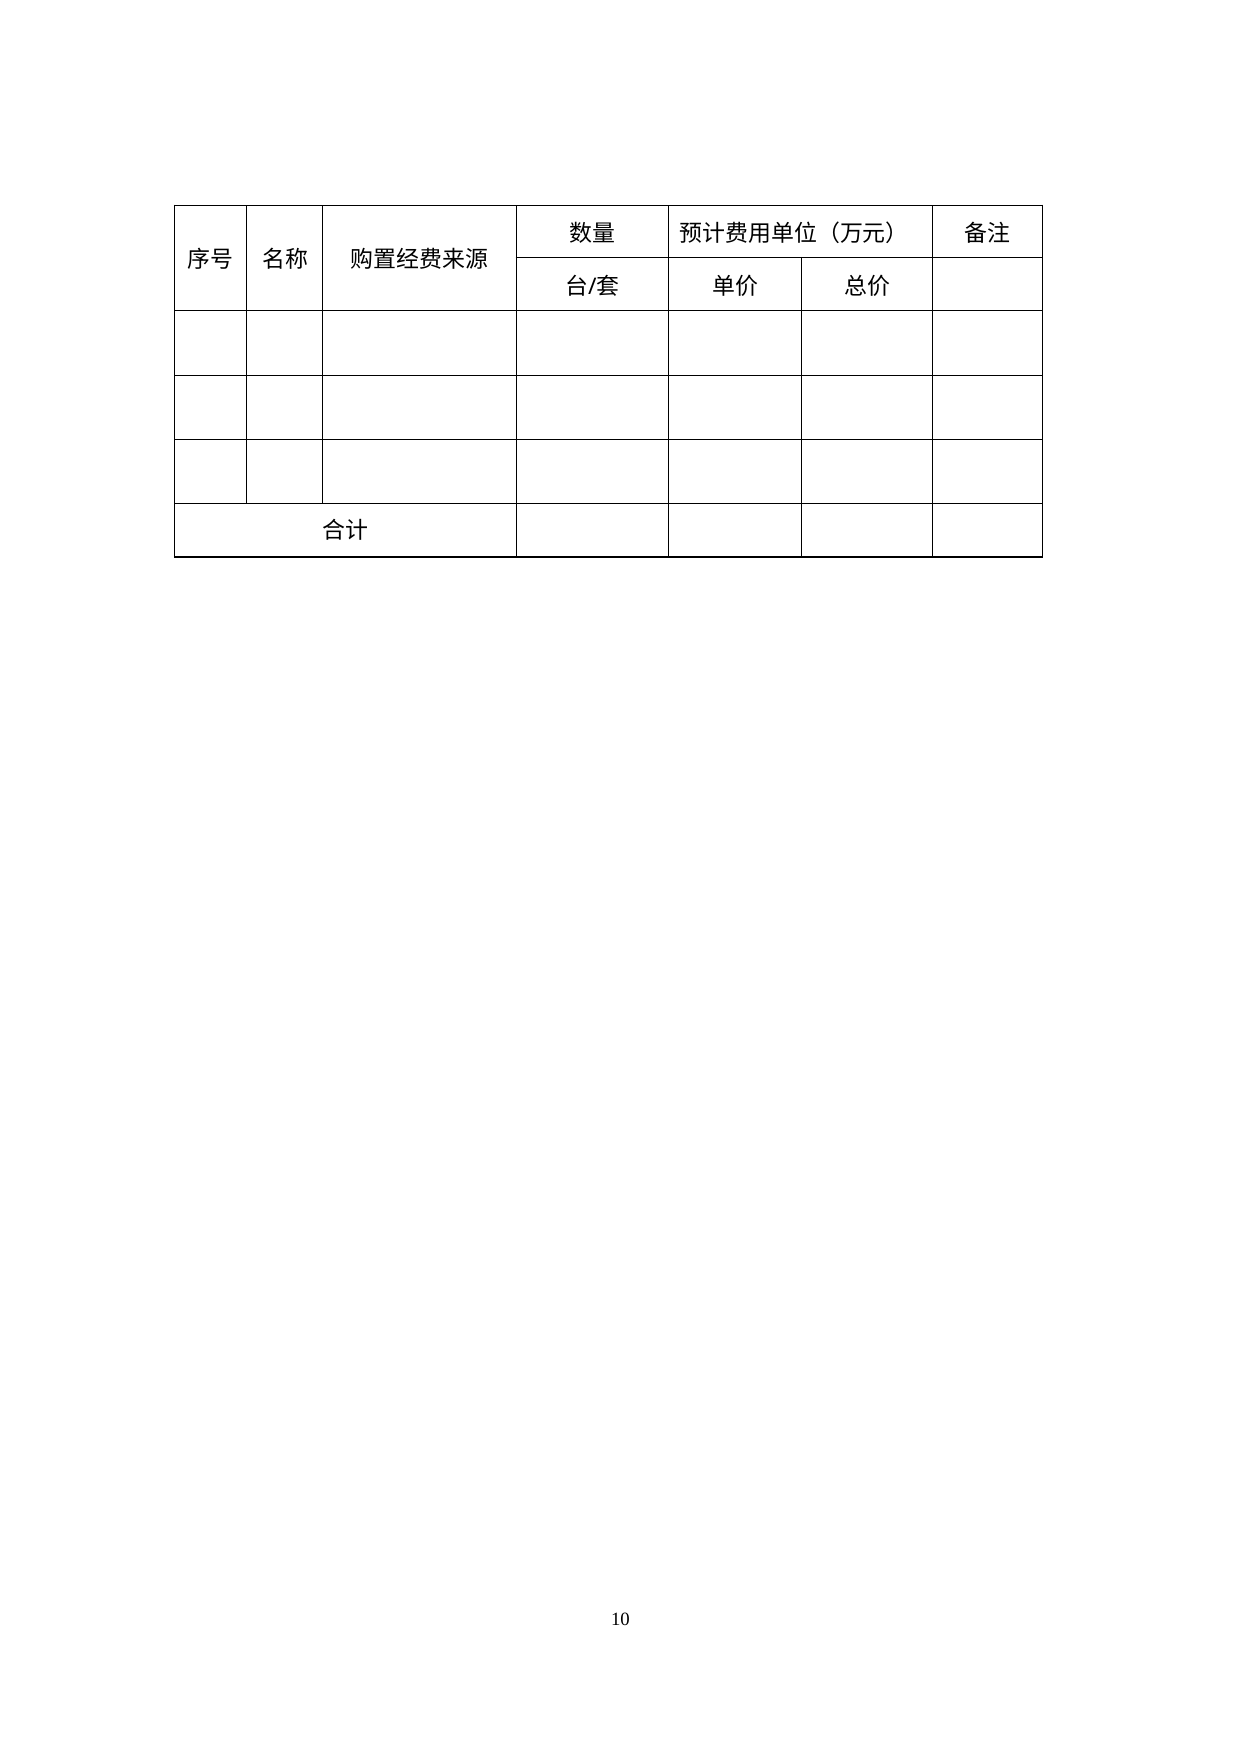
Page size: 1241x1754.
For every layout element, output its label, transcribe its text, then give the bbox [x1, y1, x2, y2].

table_cell [247, 376, 322, 439]
table_cell [933, 311, 1042, 374]
table_header 购置经费来源 [323, 206, 516, 310]
table_header 序号 [175, 206, 246, 310]
table_header 备注 [933, 206, 1042, 257]
table_header 数量 [517, 206, 668, 257]
table_cell [323, 376, 516, 439]
table_cell [933, 376, 1042, 439]
table_cell [175, 376, 246, 439]
table_cell [802, 311, 932, 374]
table_cell [247, 311, 322, 374]
table_cell [669, 376, 801, 439]
table_cell [517, 376, 668, 439]
table_cell [933, 440, 1042, 503]
table_cell [517, 504, 668, 556]
table_header 名称 [247, 206, 322, 310]
table_cell [517, 311, 668, 374]
table_cell [175, 440, 246, 503]
table_cell 台/套 [517, 258, 668, 310]
table_cell 总价 [802, 258, 932, 310]
table_cell [669, 311, 801, 374]
table_cell [933, 504, 1042, 556]
table_cell [802, 376, 932, 439]
table_cell [517, 440, 668, 503]
table_header 预计费用单位（万元） [669, 206, 932, 257]
table_cell [323, 440, 516, 503]
table_cell [802, 440, 932, 503]
table_cell [323, 311, 516, 374]
table_cell [933, 258, 1042, 310]
table_cell 单价 [669, 258, 801, 310]
table_cell [802, 504, 932, 556]
table_cell [247, 440, 322, 503]
table_cell 合计 [175, 504, 516, 556]
table_cell [175, 311, 246, 374]
table_cell [669, 504, 801, 556]
table_cell [669, 440, 801, 503]
